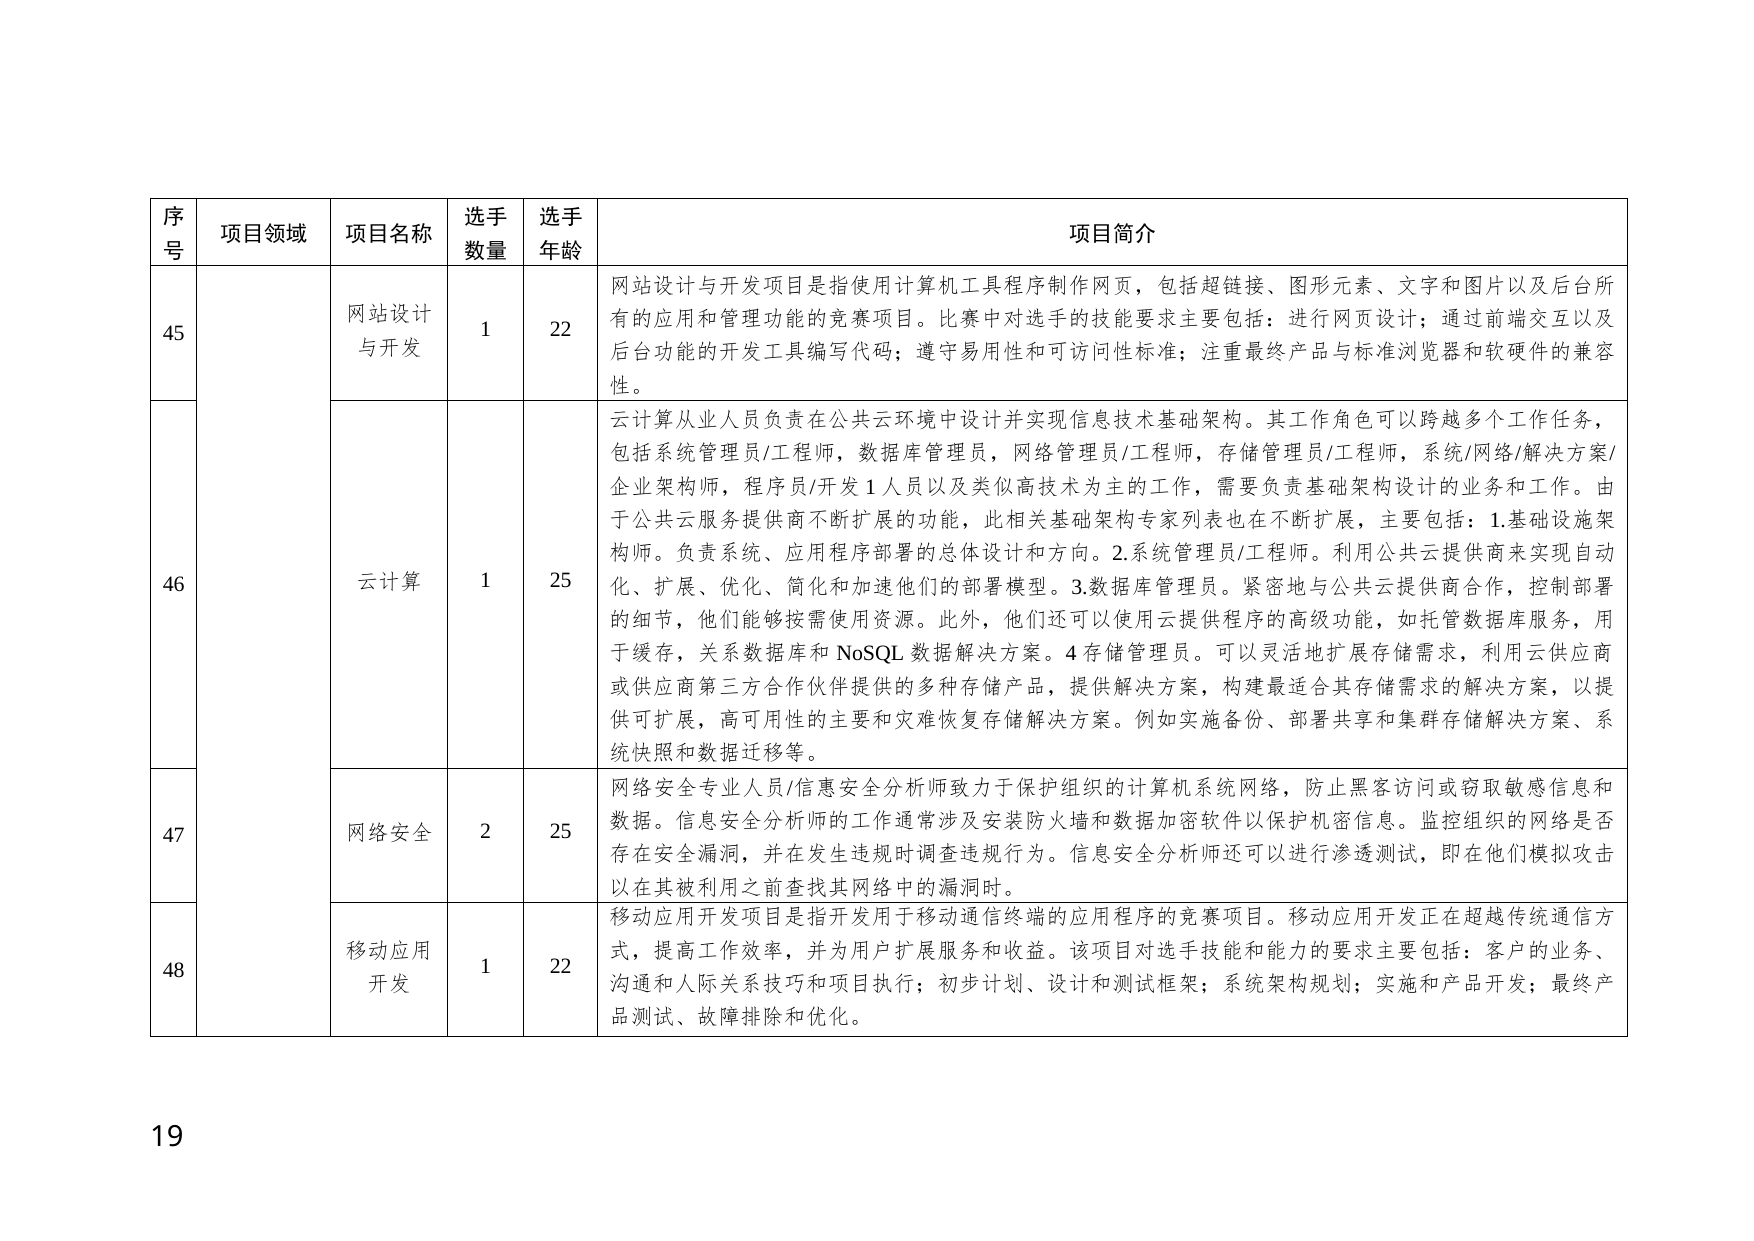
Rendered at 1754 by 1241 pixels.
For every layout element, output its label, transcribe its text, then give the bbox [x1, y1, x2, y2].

table_cell 48 [151, 903, 196, 1036]
table_cell 网络安全专业人员/信惠安全分析师致力于保护组织的计算机系统网络，防止黑客访问或窃取敏感信息和数据。信息安全分析师的工作通常涉及安装防火墙和数据加密软件以保护机密信息。监控组织的网络是否存在安全漏洞，并在发生违规时调查违规行为。信息安全分析师还可以进行渗透测试，即在他们模拟攻击以在其被利用之前查找其网络中的漏洞时。 [598, 769, 1627, 902]
table_cell 22 [524, 266, 597, 400]
table_header 项目领域 [197, 199, 330, 265]
table_cell 47 [151, 769, 196, 902]
table_header 序号 [151, 199, 196, 265]
table_header 选手数量 [448, 199, 523, 265]
table_cell 45 [151, 266, 196, 400]
table_cell 46 [151, 401, 196, 767]
table_cell 网站设计与开发 [331, 266, 447, 400]
table_cell 移动应用开发 [331, 903, 447, 1036]
table_header 项目简介 [598, 199, 1627, 265]
table_cell 25 [524, 401, 597, 767]
table_header 选手年龄 [524, 199, 597, 265]
table_cell 1 [448, 401, 523, 767]
table_cell 网络安全 [331, 769, 447, 902]
table_cell 1 [448, 903, 523, 1036]
table_cell 25 [524, 769, 597, 902]
table_header 项目名称 [331, 199, 447, 265]
table_cell 1 [448, 266, 523, 400]
table_cell 2 [448, 769, 523, 902]
table_cell 云计算 [331, 401, 447, 767]
table_cell 移动应用开发项目是指开发用于移动通信终端的应用程序的竞赛项目。移动应用开发正在超越传统通信方式，提高工作效率，并为用户扩展服务和收益。该项目对选手技能和能力的要求主要包括：客户的业务、沟通和人际关系技巧和项目执行；初步计划、设计和测试框架；系统架构规划；实施和产品开发；最终产品测试、故障排除和优化。 [598, 903, 1627, 1036]
table_cell 网站设计与开发项目是指使用计算机工具程序制作网页，包括超链接、图形元素、文字和图片以及后台所有的应用和管理功能的竞赛项目。比赛中对选手的技能要求主要包括：进行网页设计；通过前端交互以及后台功能的开发工具编写代码；遵守易用性和可访问性标准；注重最终产品与标准浏览器和软硬件的兼容性。 [598, 266, 1627, 400]
table_cell 云计算从业人员负责在公共云环境中设计并实现信息技术基础架构。其工作角色可以跨越多个工作任务，包括系统管理员/工程师，数据库管理员，网络管理员/工程师，存储管理员/工程师，系统/网络/解决方案/企业架构师，程序员/开发1人员以及类似高技术为主的工作，需要负责基础架构设计的业务和工作。由于公共云服务提供商不断扩展的功能，此相关基础架构专家列表也在不断扩展，主要包括：1.基础设施架构师。负责系统、应用程序部署的总体设计和方向。2.系统管理员/工程师。利用公共云提供商来实现自动化、扩展、优化、简化和加速他们的部署模型。3.数据库管理员。紧密地与公共云提供商合作，控制部署的细节，他们能够按需使用资源。此外，他们还可以使用云提供程序的高级功能，如托管数据库服务，用于缓存，关系数据库和NoSQL 数据解决方案。4存储管理员。可以灵活地扩展存储需求，利用云供应商或供应商第三方合作伙伴提供的多种存储产品，提供解决方案，构建最适合其存储需求的解决方案，以提供可扩展，高可用性的主要和灾难恢复存储解决方案。例如实施备份、部署共享和集群存储解决方案、系统快照和数据迁移等。 [598, 401, 1627, 767]
table_cell 22 [524, 903, 597, 1036]
